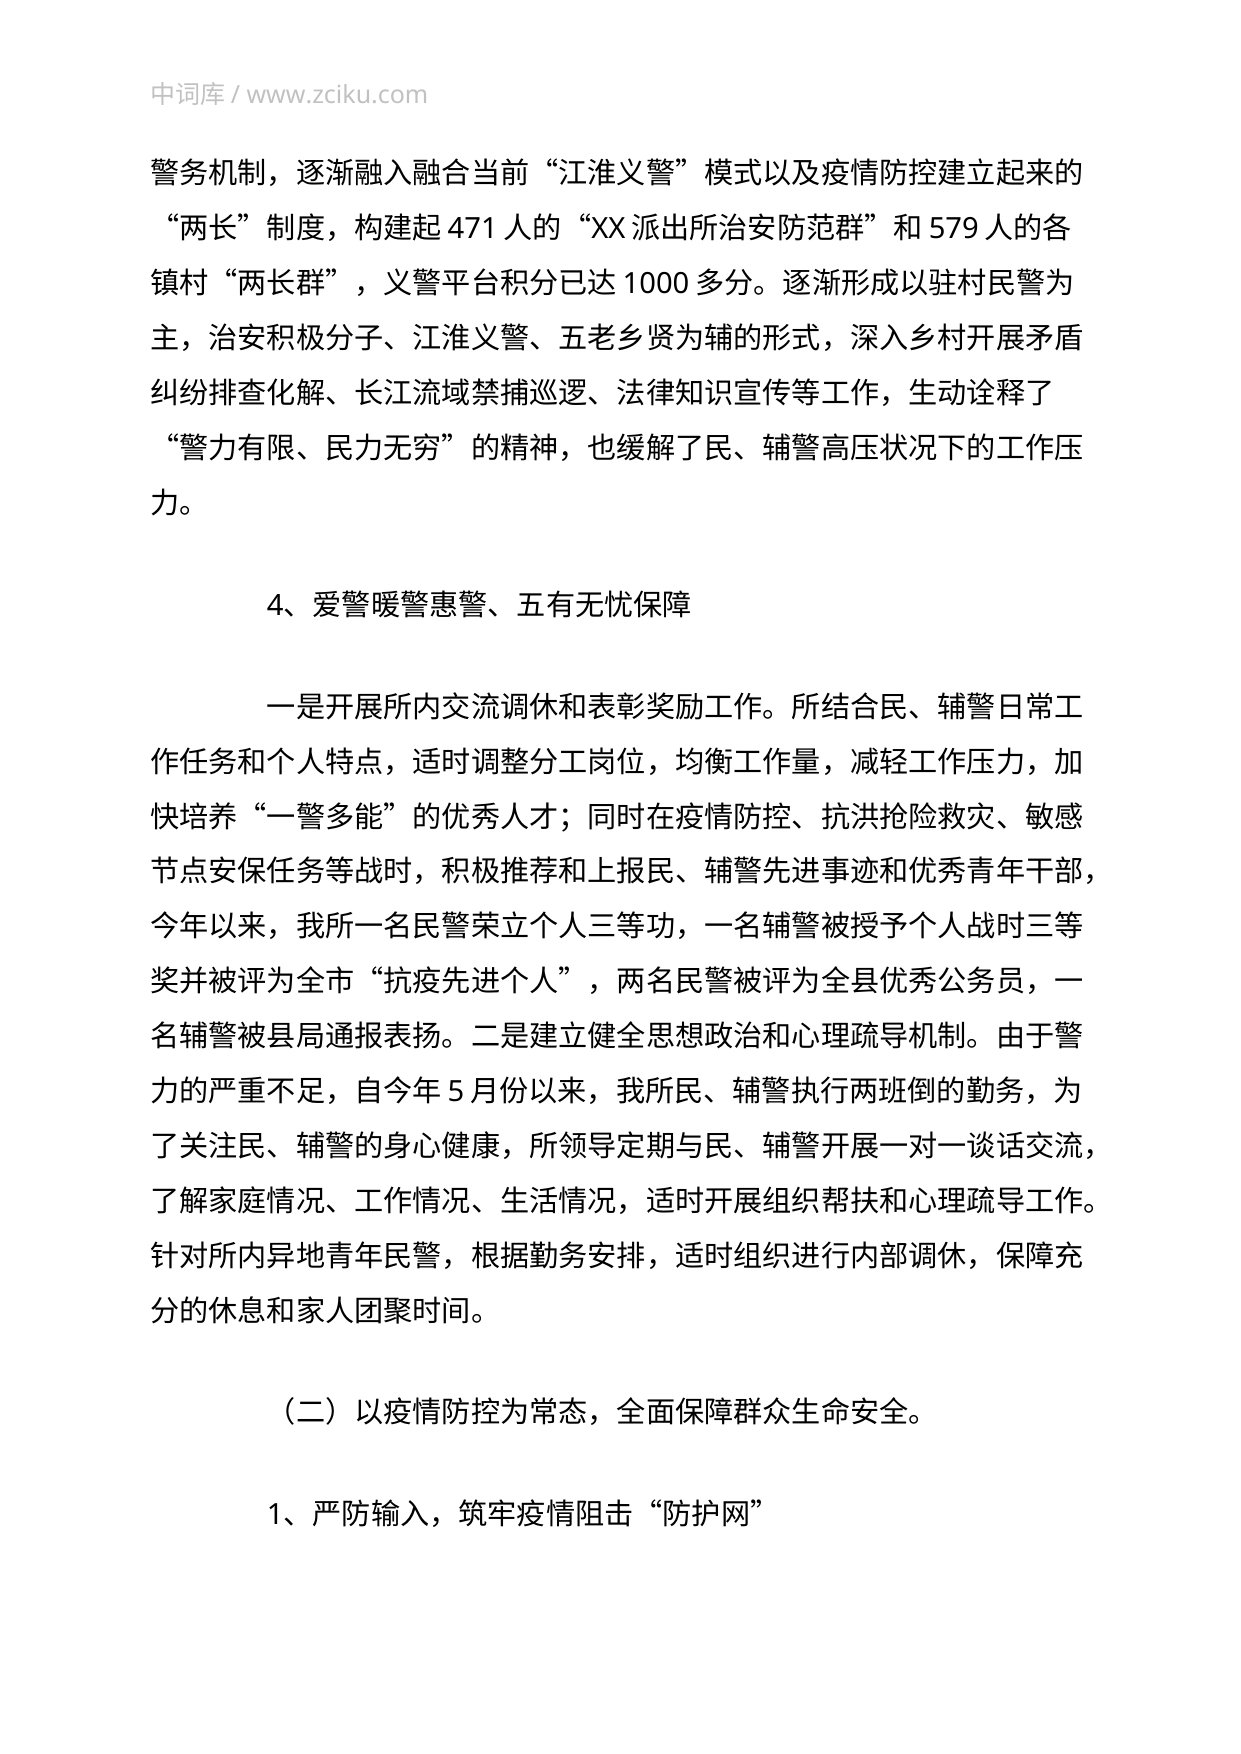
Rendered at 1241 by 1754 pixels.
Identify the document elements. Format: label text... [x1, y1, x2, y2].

text 1、严防输入，筑牢疫情阻击“防护网” [150, 1491, 1090, 1533]
text （二）以疫情防控为常态，全面保障群众生命安全。 [150, 1389, 1090, 1431]
text 一是开展所内交流调休和表彰奖励工作。所结合民、辅警日常工作任务和个人特点，适时调整分工岗位，均衡工作量，减轻工作压力，加快培养“一警多能”的优秀人才；同时在疫情防控、抗洪抢险救灾、敏感节点安保任务等战时，积极推荐和上报民、辅警先进事迹和优秀青年干部，今年以来，我所一名民警荣立个人三等功，一名辅警被授予个人战时三等奖并被评为全市“抗疫先进个人”，两名民警被评为全县优秀公务员，一名辅警被县局通报表扬。二是建立健全思想政治和心理疏导机制。由于警力的严重不足，自今年5月份以来，我所民、辅警执行两班倒的勤务，为了关注民、辅警的身心健康，所领导定期与民、辅警开展一对一谈话交流，了解家庭情况、工作情况、生活情况，适时开展组织帮扶和心理疏导工作。针对所内异地青年民警，根据勤务安排，适时组织进行内部调休，保障充分的休息和家人团聚时间。 [150, 683, 1090, 1329]
text 4、爱警暖警惠警、五有无忧保障 [150, 581, 1090, 624]
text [150, 150, 1090, 522]
